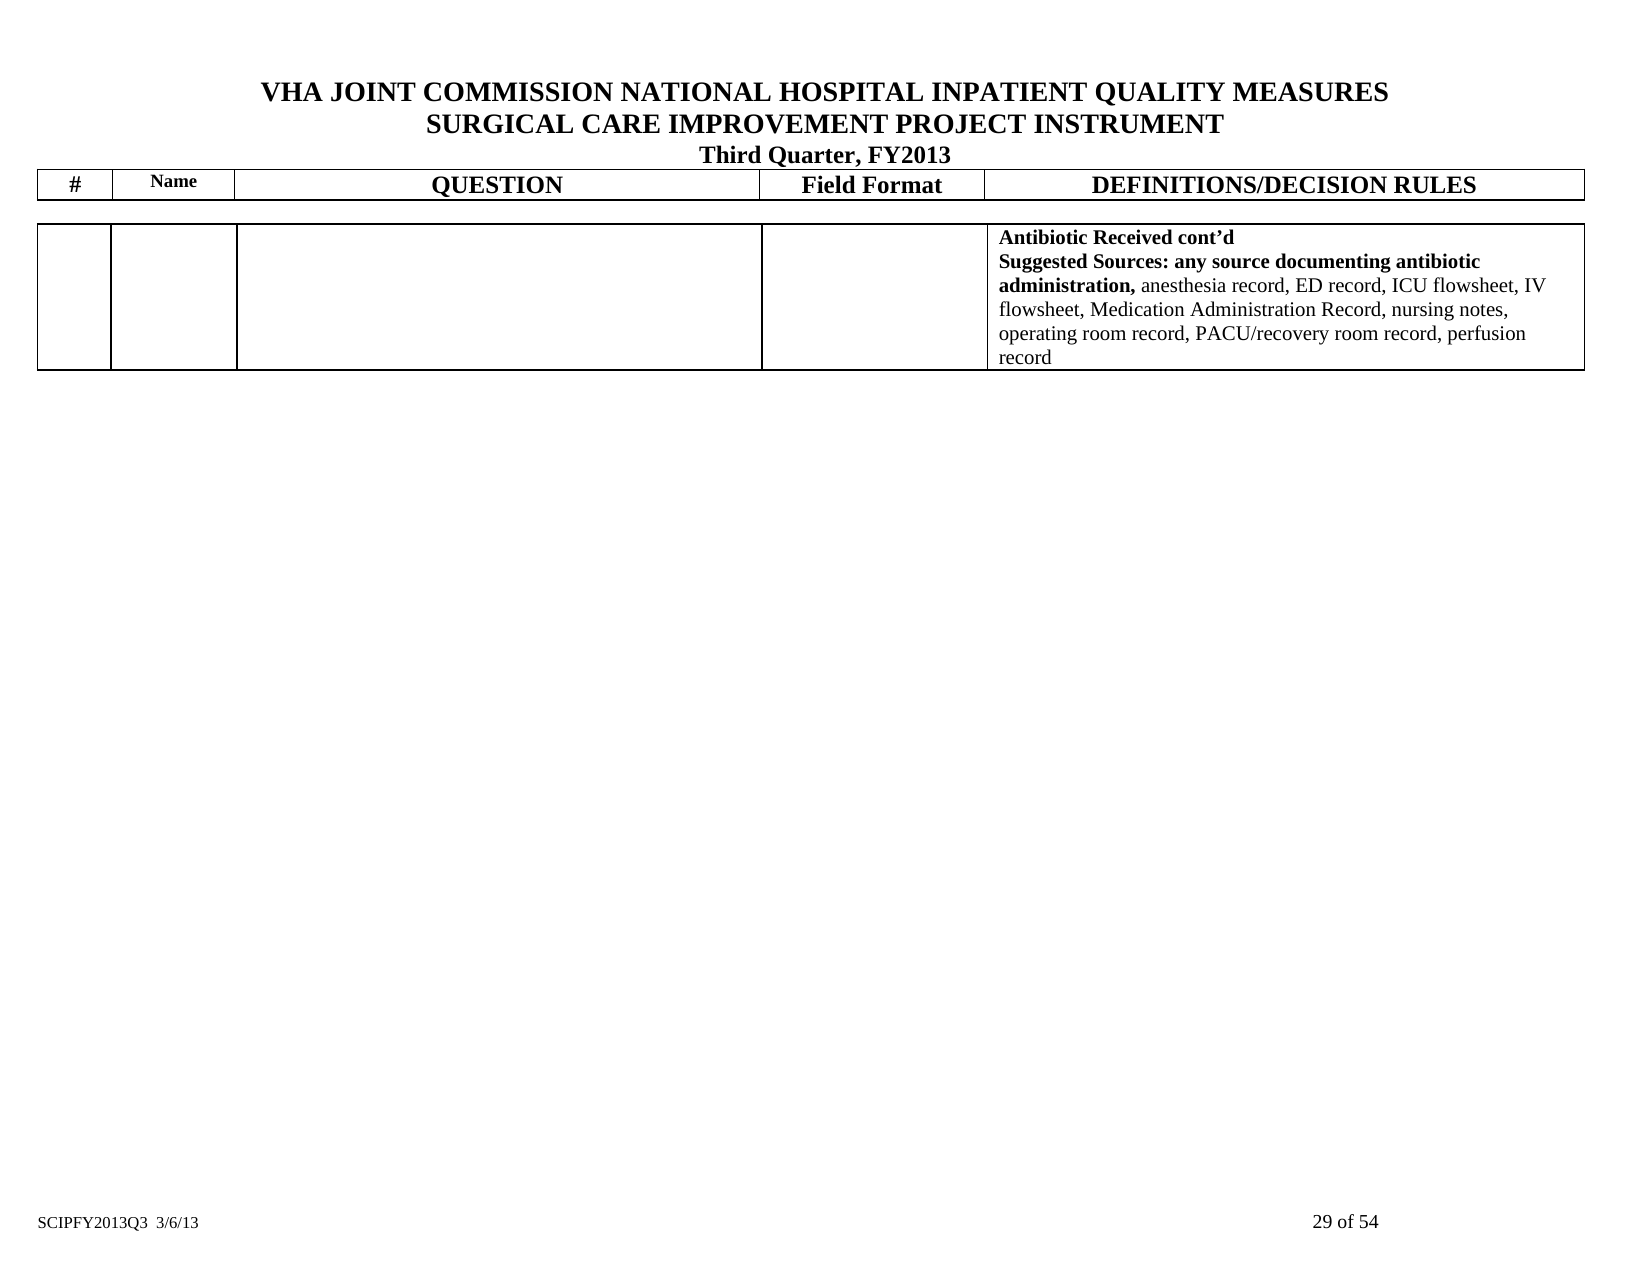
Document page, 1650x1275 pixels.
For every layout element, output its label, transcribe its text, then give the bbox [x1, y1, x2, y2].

table_cell [112, 225, 236, 369]
table_cell [38, 225, 110, 369]
table_cell [238, 225, 761, 369]
table_cell [763, 225, 987, 369]
table_cell Antibiotic Received cont’d Suggested Sources: any source documenting antibiotic administration, anesthesia record, ED record, ICU flowsheet, IV flowsheet, Medication Administration Record, nursing notes, operating room record, PACU/recovery room record, perfusion record [988, 225, 1584, 369]
